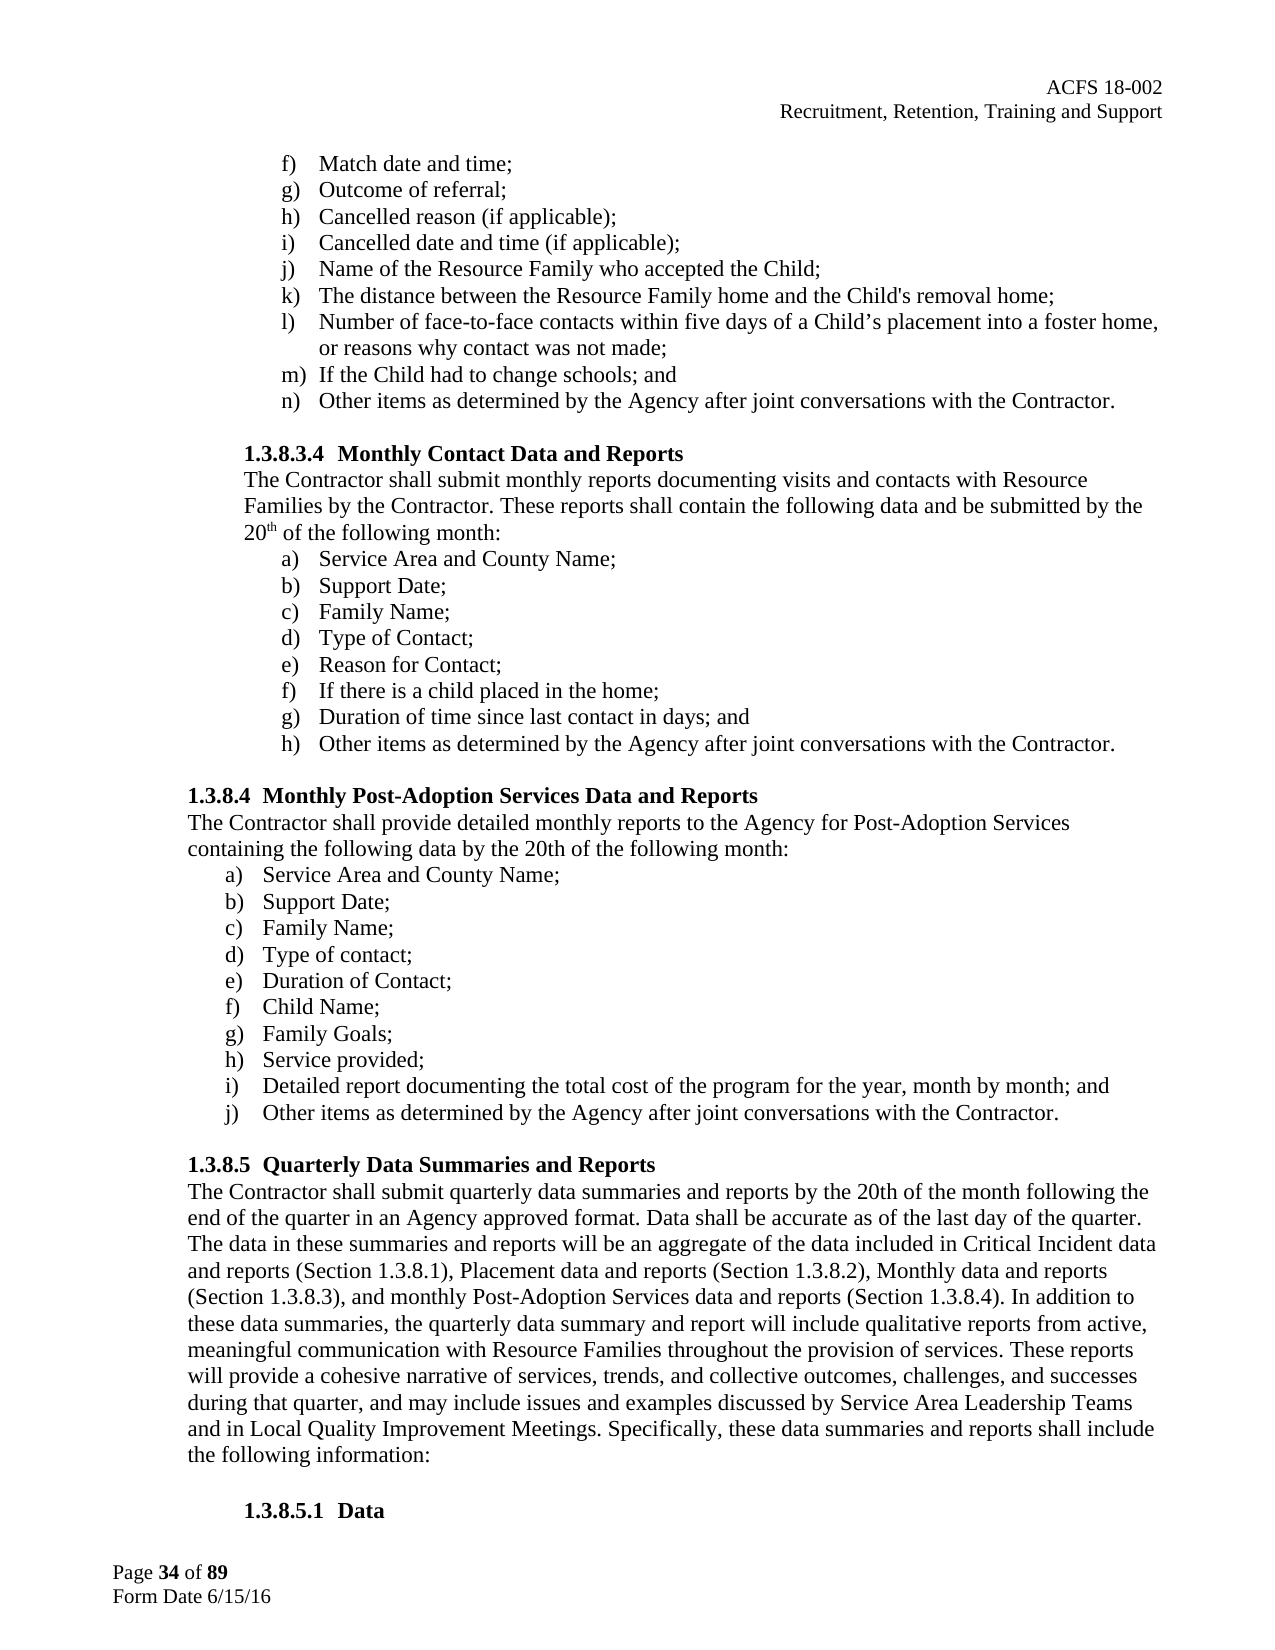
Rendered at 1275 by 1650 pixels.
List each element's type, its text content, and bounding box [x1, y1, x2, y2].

list Duration of Contact; [225, 967, 1162, 993]
list Family Name; [281, 598, 1162, 624]
list Other items as determined by the Agency after joint conversations with the Contractor. [281, 730, 1162, 756]
text The Contractor shall submit monthly reports documenting visits and contacts with Resource Families by the Contractor. These reports shall contain the following data and be submitted by the 20th of the following month: [244, 466, 1162, 545]
list Service provided; [225, 1046, 1162, 1072]
list Type of contact; [225, 941, 1162, 967]
list Quarterly Data Summaries and Reports [187, 1151, 1162, 1178]
list Service Area and County Name; [281, 545, 1162, 572]
list Service Area and County Name; [225, 862, 1162, 888]
list Match date and time; [281, 150, 1162, 176]
list Type of Contact; [281, 624, 1162, 651]
list Child Name; [225, 993, 1162, 1020]
list Family Name; [225, 914, 1162, 941]
list Other items as determined by the Agency after joint conversations with the Contractor. [281, 387, 1162, 413]
list Detailed report documenting the total cost of the program for the year, month by month; and [225, 1072, 1162, 1099]
list Other items as determined by the Agency after joint conversations with the Contractor. [225, 1099, 1162, 1151]
list Cancelled date and time (if applicable); [281, 229, 1162, 255]
list Reason for Contact; [281, 651, 1162, 677]
list Duration of time since last contact in days; and [281, 703, 1162, 730]
list If there is a child placed in the home; [281, 677, 1162, 703]
list If the Child had to change schools; and [281, 361, 1162, 387]
list Monthly Contact Data and Reports [244, 440, 1162, 466]
list Support Date; [225, 888, 1162, 914]
list Cancelled reason (if applicable); [281, 203, 1162, 229]
list Name of the Resource Family who accepted the Child; [281, 255, 1162, 282]
text The Contractor shall provide detailed monthly reports to the Agency for Post-Adoption Services containing the following data by the 20th of the following month: [187, 809, 1162, 862]
list Outcome of referral; [281, 176, 1162, 203]
list Number of face-to-face contacts within five days of a Child’s placement into a foster home, or reasons why contact was not made; [281, 308, 1162, 361]
list Support Date; [281, 572, 1162, 598]
list The distance between the Resource Family home and the Child's removal home; [281, 282, 1162, 308]
list Monthly Post-Adoption Services Data and Reports [187, 782, 1162, 809]
text The Contractor shall submit quarterly data summaries and reports by the 20th of the month following the end of the quarter in an Agency approved format. Data shall be accurate as of the last day of the quarter. The data in these summaries and reports will be an aggregate of the data included in Critical Incident data and reports (Section 1.3.8.1), Placement data and reports (Section 1.3.8.2), Monthly data and reports (Section 1.3.8.3), and monthly Post-Adoption Services data and reports (Section 1.3.8.4). In addition to these data summaries, the quarterly data summary and report will include qualitative reports from active, meaningful communication with Resource Families throughout the provision of services. These reports will provide a cohesive narrative of services, trends, and collective outcomes, challenges, and successes during that quarter, and may include issues and examples discussed by Service Area Leadership Teams and in Local Quality Improvement Meetings. Specifically, these data summaries and reports shall include the following information: [187, 1178, 1162, 1468]
list Data [244, 1497, 1162, 1523]
list Family Goals; [225, 1020, 1162, 1046]
